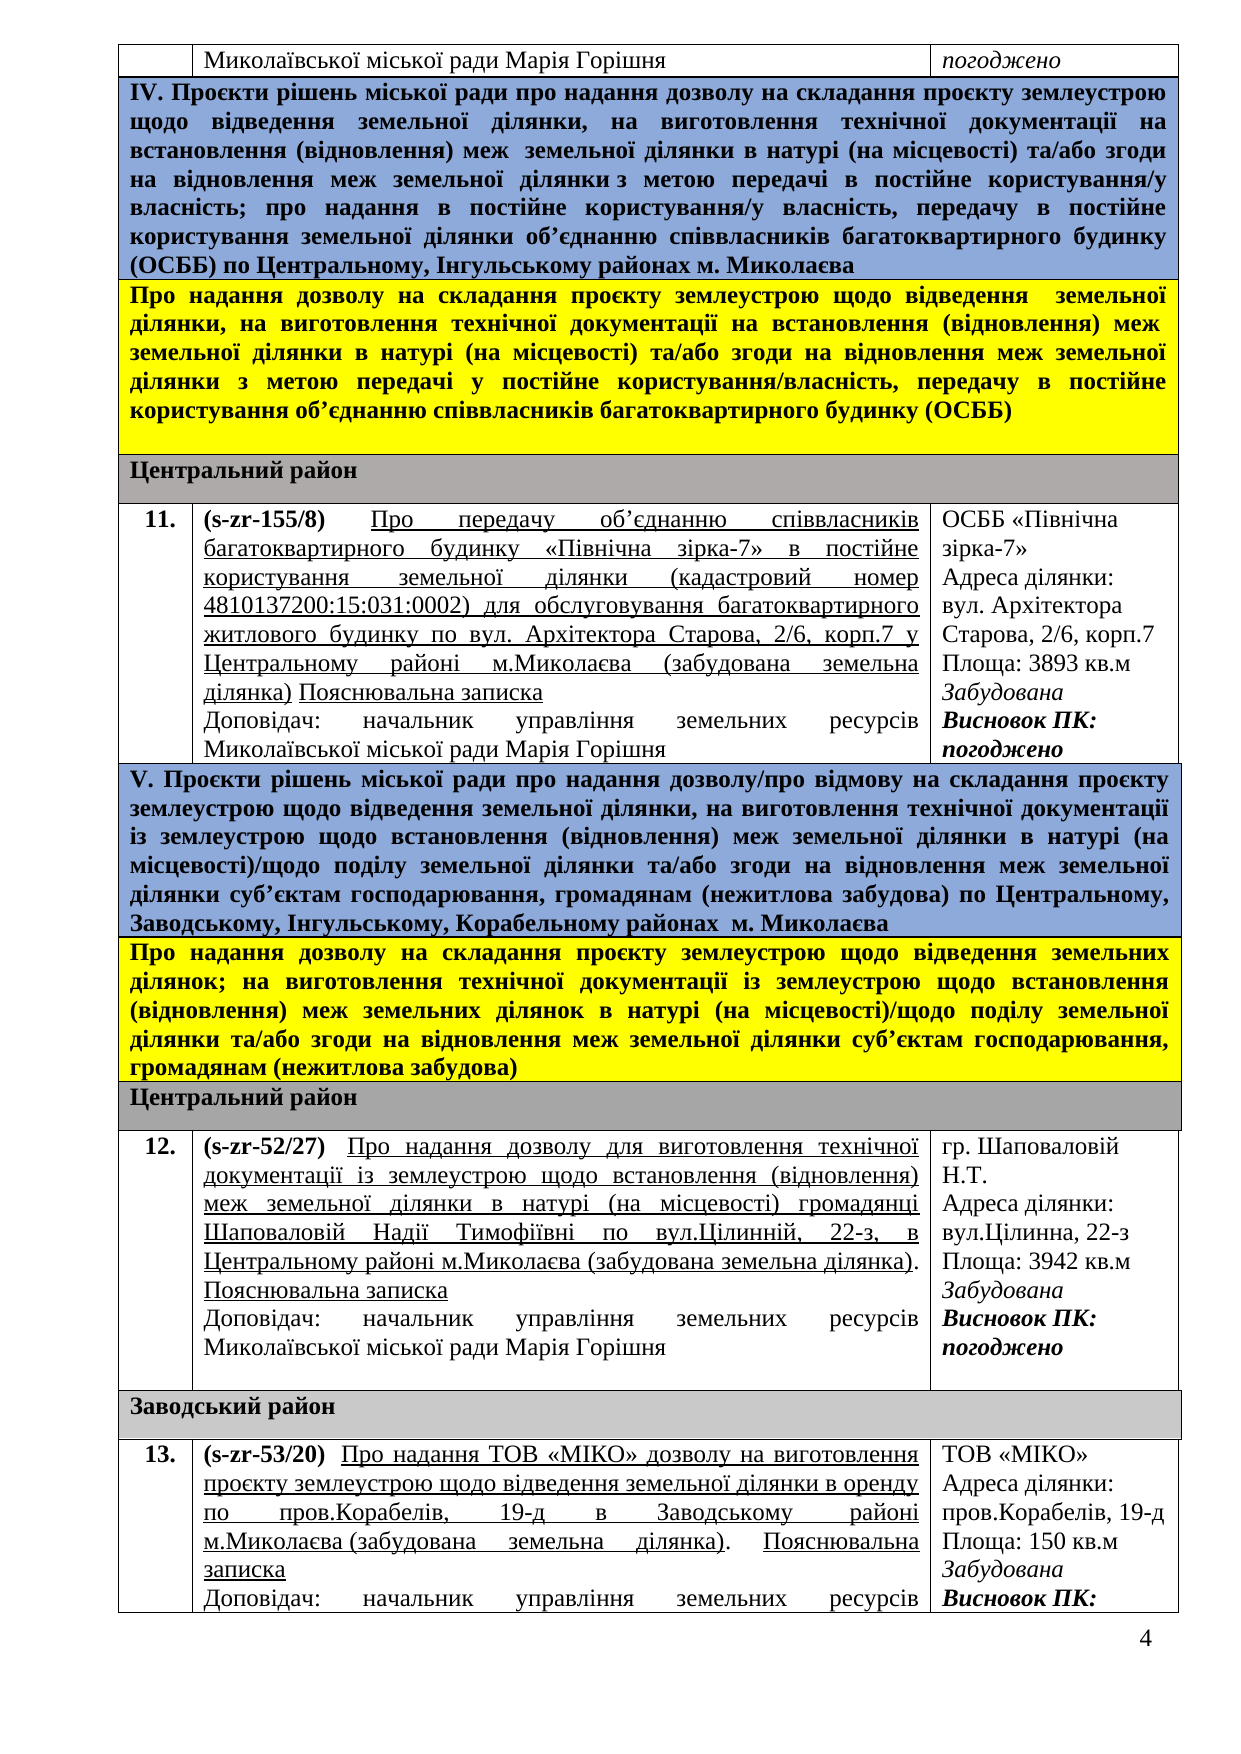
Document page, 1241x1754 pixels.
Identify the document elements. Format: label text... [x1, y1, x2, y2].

table_cell гр. Шаповаловій Н.Т. Адреса ділянки: вул.Цілинна, 22-з Площа: 3942 кв.м Забудована Висновок ПК: погоджено [931, 1131, 1178, 1390]
table_cell [119, 45, 192, 76]
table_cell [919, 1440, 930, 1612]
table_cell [931, 1440, 1178, 1612]
table_cell [119, 1131, 192, 1390]
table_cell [193, 45, 930, 76]
table_cell (s-zr-52/27) Про надання дозволу для виготовлення технічної документації із землеустрою щодо встановлення (відновлення) меж земельної ділянки в натурі (на місцевості) громадянці Шаповаловій Надії Тимофіївні по вул.Цілинній, 22-з, в Центральному районі м.Миколаєва (забудована земельна ділянка). Пояснювальна записка Доповідач: начальник управління земельних ресурсів Миколаївської міської ради Марія Горішня [193, 1131, 930, 1390]
table_cell Про надання дозволу на складання проєкту землеустрою щодо відведення земельної ділянки, на виготовлення технічної документації на встановлення (відновлення) меж земельної ділянки в натурі (на місцевості) та/або згоди на відновлення меж земельної ділянки з метою передачі у постійне користування/власність, передачу в постійне користування об’єднанню співвласників багатоквартирного будинку (ОСББ) [119, 280, 1178, 454]
table_cell ІV. Проєкти рішень міської ради про надання дозволу на складання проєкту землеустрою щодо відведення земельної ділянки, на виготовлення технічної документації на встановлення (відновлення) меж земельної ділянки в натурі (на місцевості) та/або згоди на відновлення меж земельної ділянки з метою передачі в постійне користування/у власність; про надання в постійне користування/у власність, передачу в постійне користування земельної ділянки об’єднанню співвласників багатоквартирного будинку (ОСББ) по Центральному, Інгульському районах м. Миколаєва [119, 78, 1178, 279]
table_cell (s-zr-155/8) Про передачу об’єднанню співвласників багатоквартирного будинку «Північна зірка-7» в постійне користування земельної ділянки (кадастровий номер 4810137200:15:031:0002) для обслуговування багатоквартирного житлового будинку по вул. Архітектора Старова, 2/6, корп.7 у Центральному районі м.Миколаєва (забудована земельна ділянка) Пояснювальна записка Доповідач: начальник управління земельних ресурсів Миколаївської міської ради Марія Горішня [193, 504, 930, 763]
table_cell Центральний район [119, 1082, 1181, 1130]
table_cell Заводський район [119, 1391, 1181, 1438]
table_cell [119, 504, 192, 763]
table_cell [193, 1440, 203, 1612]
table_cell V. Проєкти рішень міської ради про надання дозволу/про відмову на складання проєкту землеустрою щодо відведення земельної ділянки, на виготовлення технічної документації із землеустрою щодо встановлення (відновлення) меж земельної ділянки в натурі (на місцевості)/щодо поділу земельної ділянки та/або згоди на відновлення меж земельної ділянки суб’єктам господарювання, громадянам (нежитлова забудова) по Центральному, Заводському, Інгульському, Корабельному районах м. Миколаєва [119, 764, 1181, 936]
table_cell Про надання дозволу на складання проєкту землеустрою щодо відведення земельних ділянок; на виготовлення технічної документації із землеустрою щодо встановлення (відновлення) меж земельних ділянок в натурі (на місцевості)/щодо поділу земельної ділянки та/або згоди на відновлення меж земельної ділянки суб’єктам господарювання, громадянам (нежитлова забудова) [119, 938, 1181, 1081]
table_cell Центральний район [119, 455, 1178, 503]
table_cell ОСББ «Північна зірка-7» Адреса ділянки: вул. Архітектора Старова, 2/6, корп.7 Площа: 3893 кв.м Забудована Висновок ПК: погоджено [931, 504, 1178, 763]
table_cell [931, 45, 1178, 76]
table_cell [119, 1440, 192, 1612]
